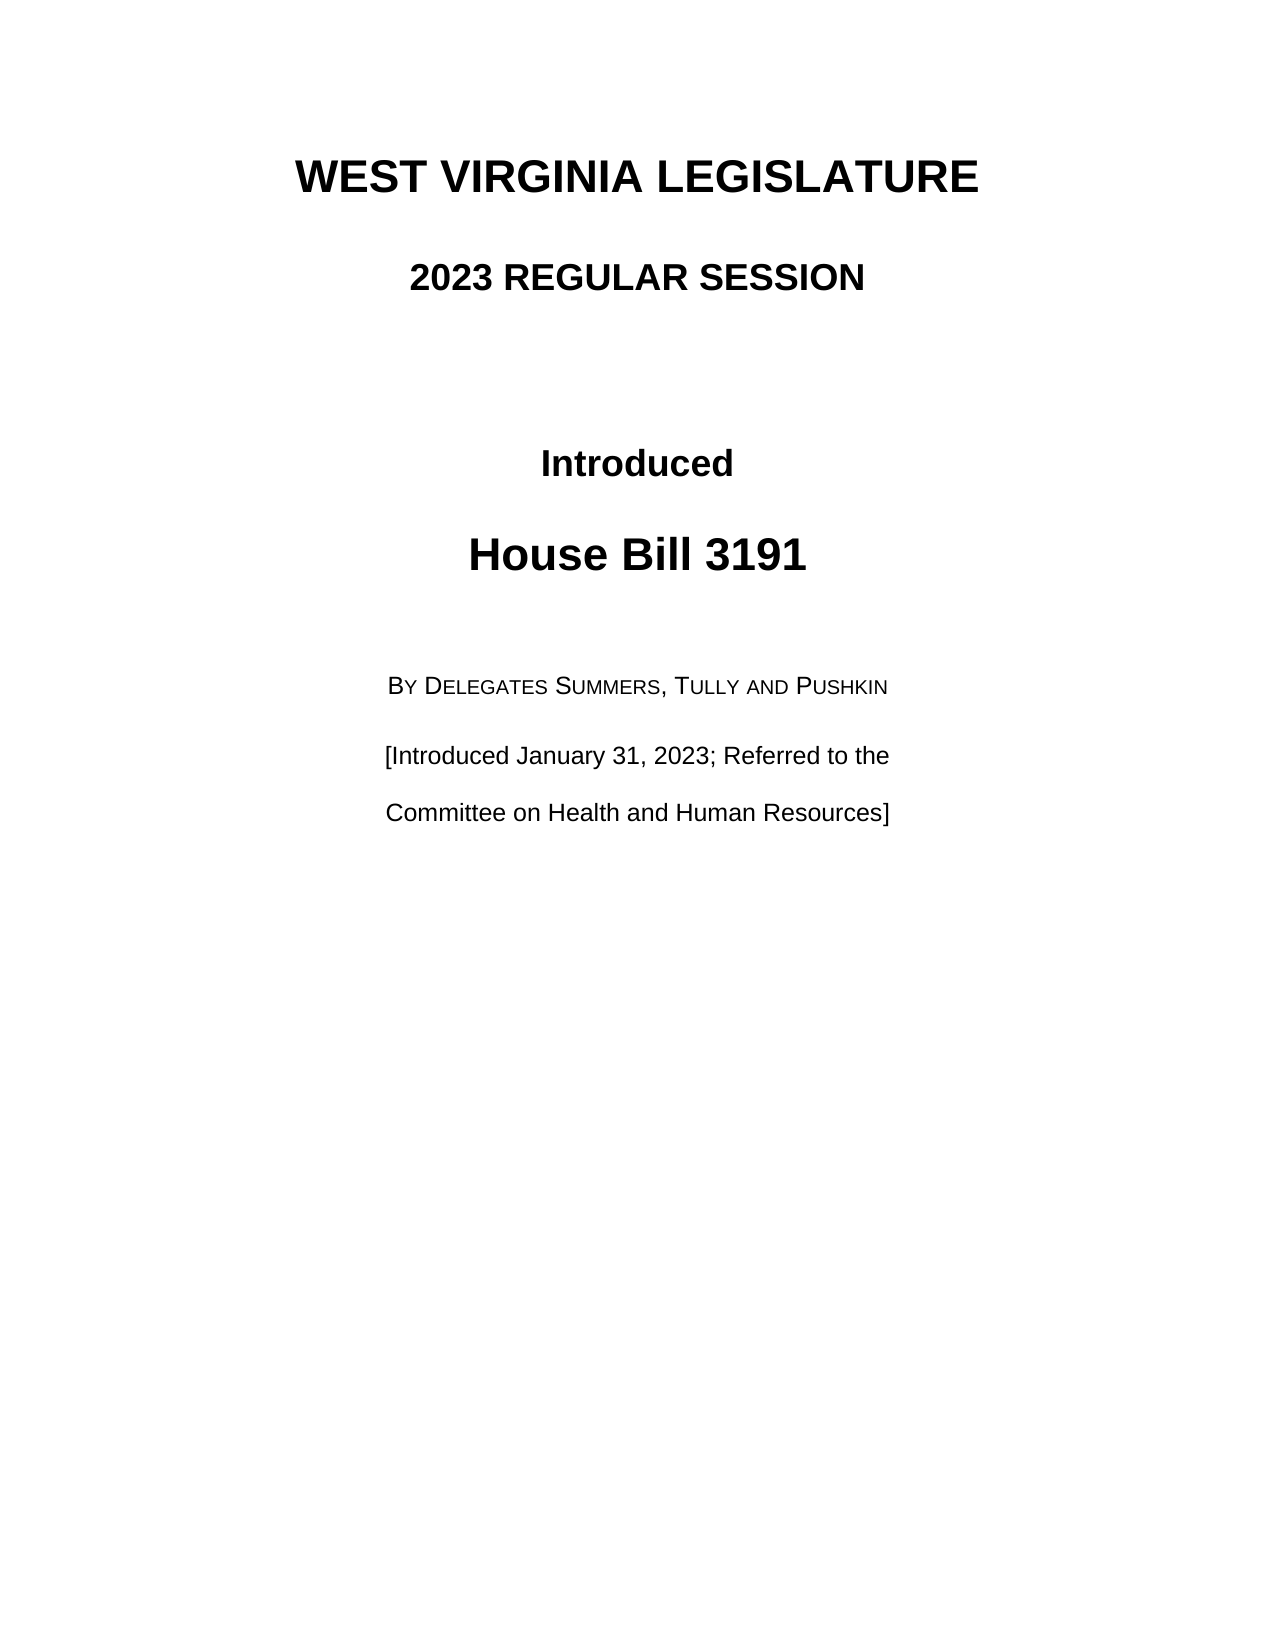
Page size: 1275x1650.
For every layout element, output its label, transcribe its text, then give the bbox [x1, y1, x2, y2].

title 2023 REGULAR SESSION [150, 255, 1125, 298]
text [] [337, 741, 937, 827]
text By [337, 671, 937, 699]
text Bill [150, 528, 1125, 581]
title WEST VIRGINIA LEGISLATURE [150, 150, 1125, 203]
